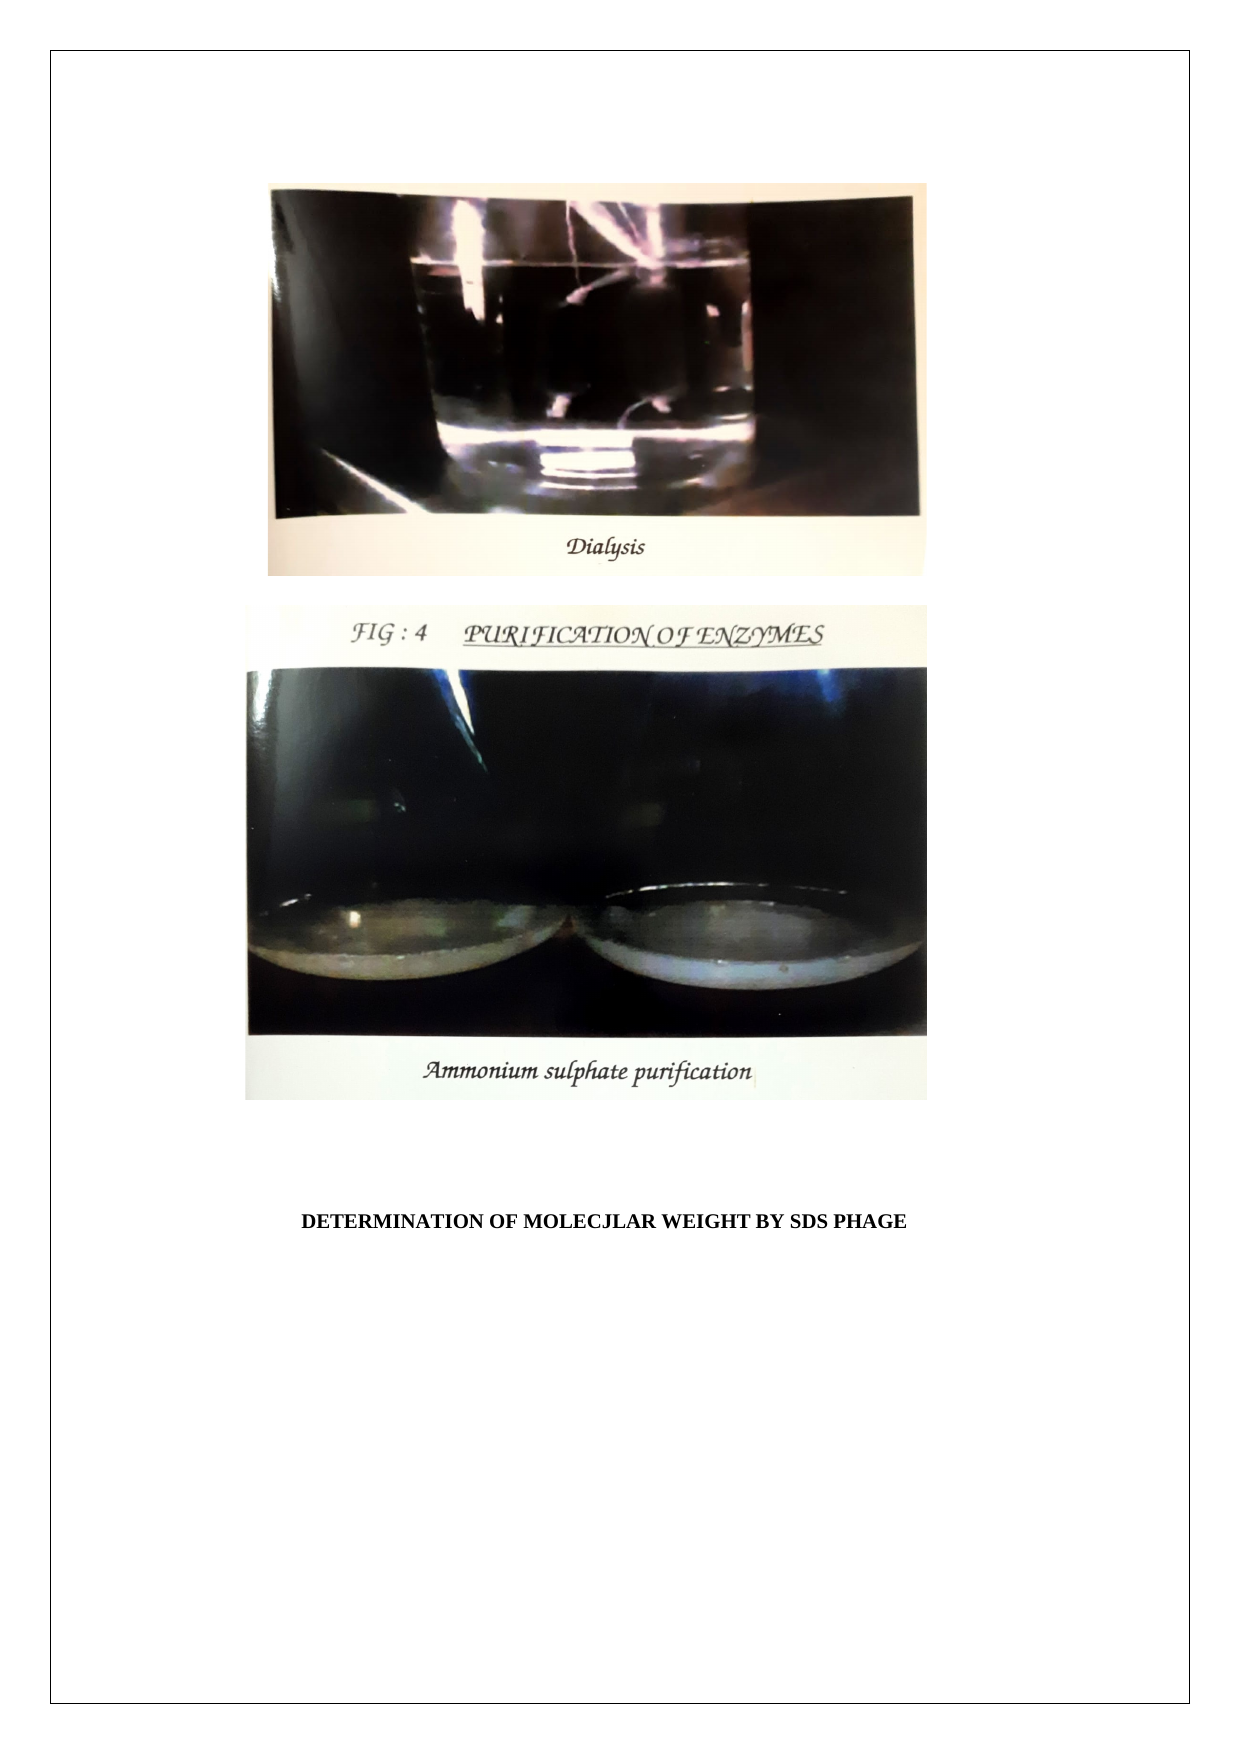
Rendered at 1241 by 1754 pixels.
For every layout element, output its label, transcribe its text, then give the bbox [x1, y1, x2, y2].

picture [267, 183, 927, 576]
text DETERMINATION OF MOLECJLAR WEIGHT BY SDS PHAGE [150, 1209, 1090, 1233]
picture [245, 605, 927, 1100]
